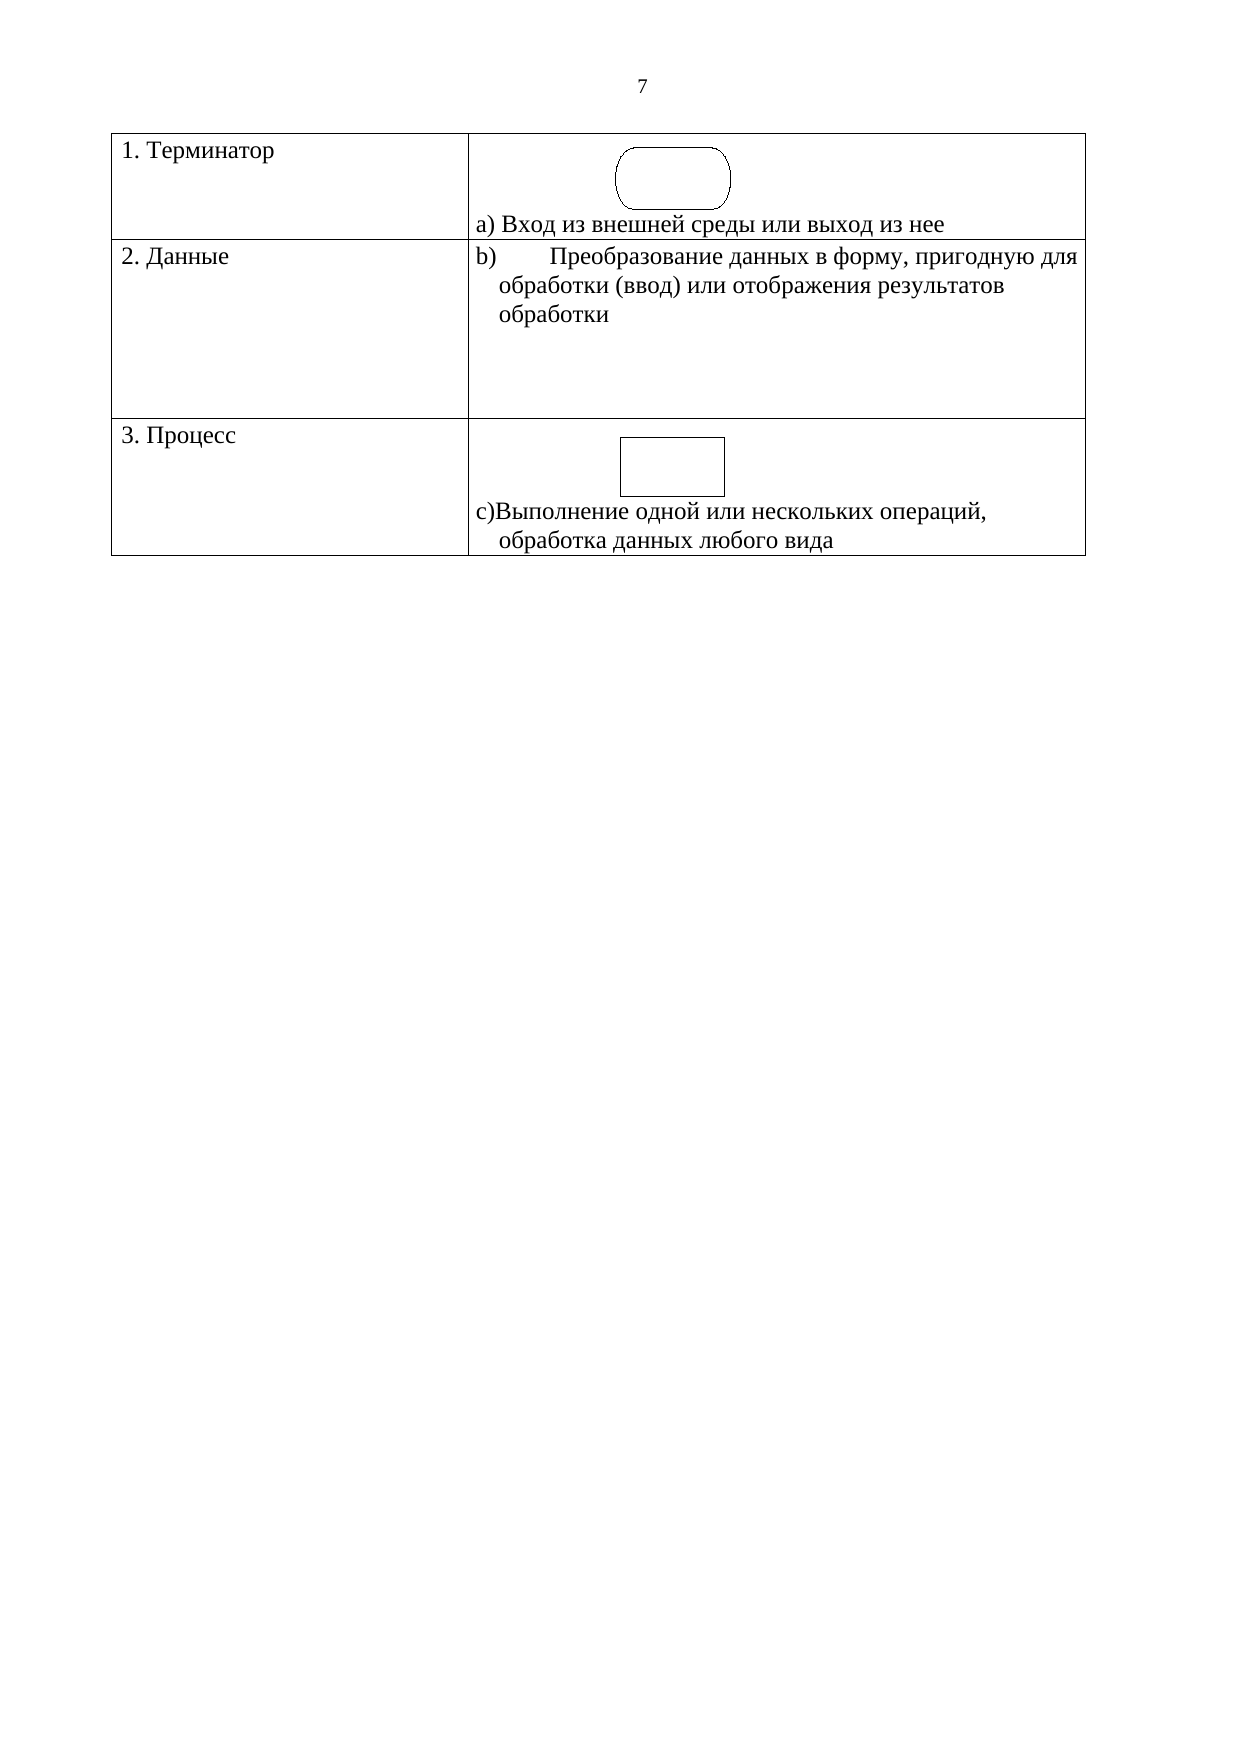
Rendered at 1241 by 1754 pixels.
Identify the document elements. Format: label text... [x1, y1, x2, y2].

table_cell b) Преобразование данных в форму, пригодную для обработки (ввод) или отображения результатов обработки [469, 240, 1085, 418]
table_cell a) Вход из внешней среды или выход из нее [469, 134, 1085, 239]
table_cell c)Выполнение одной или нескольких операций, обработка данных любого вида [469, 419, 1085, 555]
table_cell 2. Данные [112, 240, 468, 418]
table_cell 3. Процесс [112, 419, 468, 555]
table_cell 1. Терминатор [112, 134, 468, 239]
